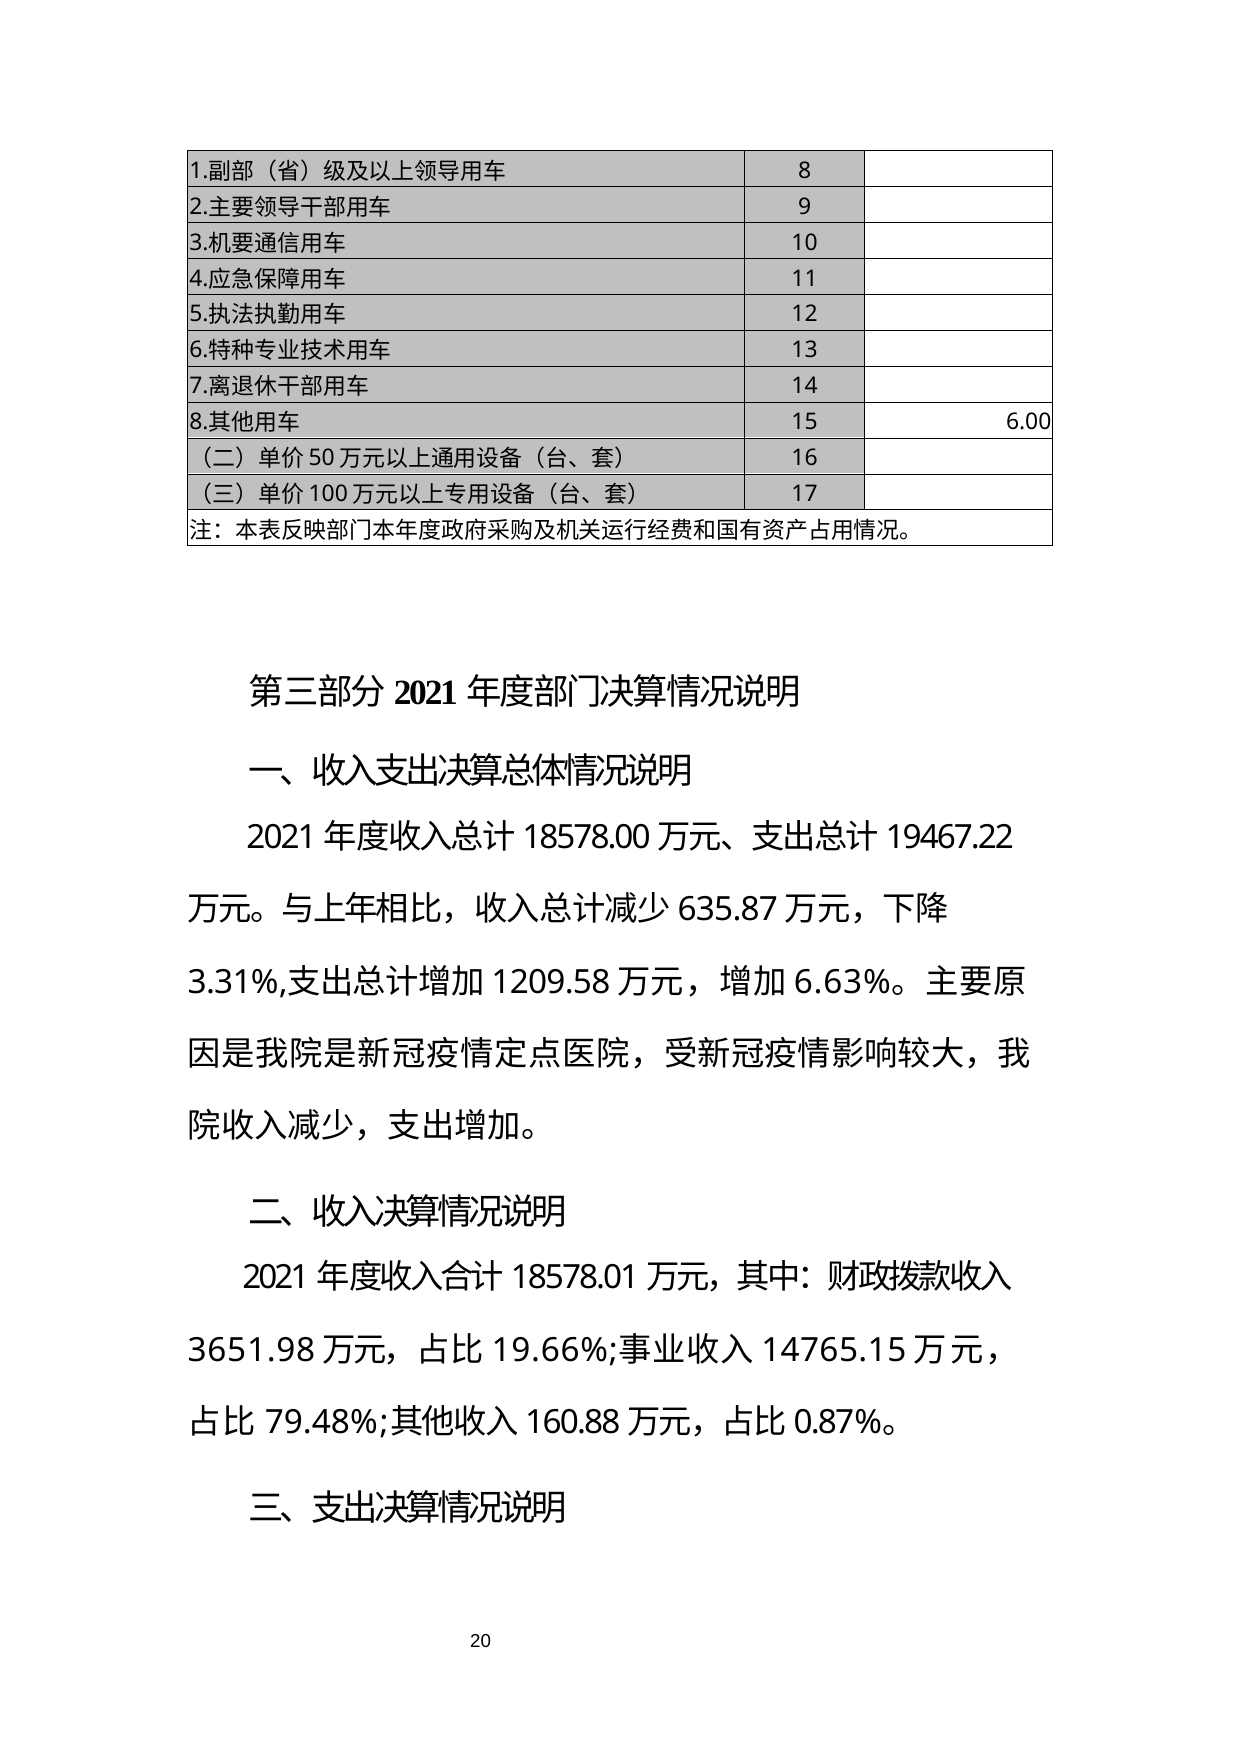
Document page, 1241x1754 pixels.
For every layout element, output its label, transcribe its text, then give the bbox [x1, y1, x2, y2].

table_cell 9 [745, 187, 864, 222]
table_cell [865, 295, 1052, 330]
table_cell 17 [745, 475, 864, 509]
table_cell 16 [745, 439, 864, 473]
table_cell [865, 259, 1052, 294]
text 三、支出决算情况说明 [188, 1479, 905, 1531]
table_cell （二）单价50万元以上通用设备（台、套） [188, 439, 744, 473]
table_cell 3.机要通信用车 [188, 223, 744, 258]
table_cell 15 [745, 403, 864, 437]
table_cell [865, 367, 1052, 402]
table_cell 6.特种专业技术用车 [188, 331, 744, 366]
table_cell 8 [745, 151, 864, 186]
table_cell [865, 331, 1052, 366]
table_cell 2.主要领导干部用车 [188, 187, 744, 222]
table_cell 11 [745, 259, 864, 294]
text 一、收入支出决算总体情况说明 [188, 742, 905, 794]
table_cell 8.其他用车 [188, 403, 744, 437]
table_cell 4.应急保障用车 [188, 259, 744, 294]
table_cell [865, 439, 1052, 473]
table_cell 6.00 [865, 403, 1052, 437]
table_cell （三）单价100万元以上专用设备（台、套） [188, 475, 744, 509]
table_cell [865, 187, 1052, 222]
table_cell [865, 223, 1052, 258]
table_cell 10 [745, 223, 864, 258]
table_cell 14 [745, 367, 864, 402]
text 第三部分 2021 年度部门决算情况说明 [188, 664, 905, 715]
table_cell 7.离退休干部用车 [188, 367, 744, 402]
table_cell 12 [745, 295, 864, 330]
table_cell [865, 475, 1052, 509]
table_cell 注：本表反映部门本年度政府采购及机关运行经费和国有资产占用情况。 [188, 510, 1052, 545]
table_cell [865, 151, 1052, 186]
text 2021年度收入总计18578.00万元、支出总计19467.22万元。与上年相比，收入总计减少635.87万元，下降3.31%,支出总计增加1209.58万元，增加6.63%。主要原因是我院是新冠疫情定点医院，受新冠疫情影响较大，我院收入减少，支出增加。 [187, 809, 1053, 1147]
table_cell 1.副部（省）级及以上领导用车 [188, 151, 744, 186]
table_cell 5.执法执勤用车 [188, 295, 744, 330]
table_cell 13 [745, 331, 864, 366]
text 2021年度收入合计18578.01万元，其中：财政拨款收入3651.98万元，占比19.66%;事业收入14765.15万元，占比79.48%;其他收入160.88万元，占比0.87%。 [187, 1250, 1053, 1444]
text 二、收入决算情况说明 [188, 1183, 905, 1234]
